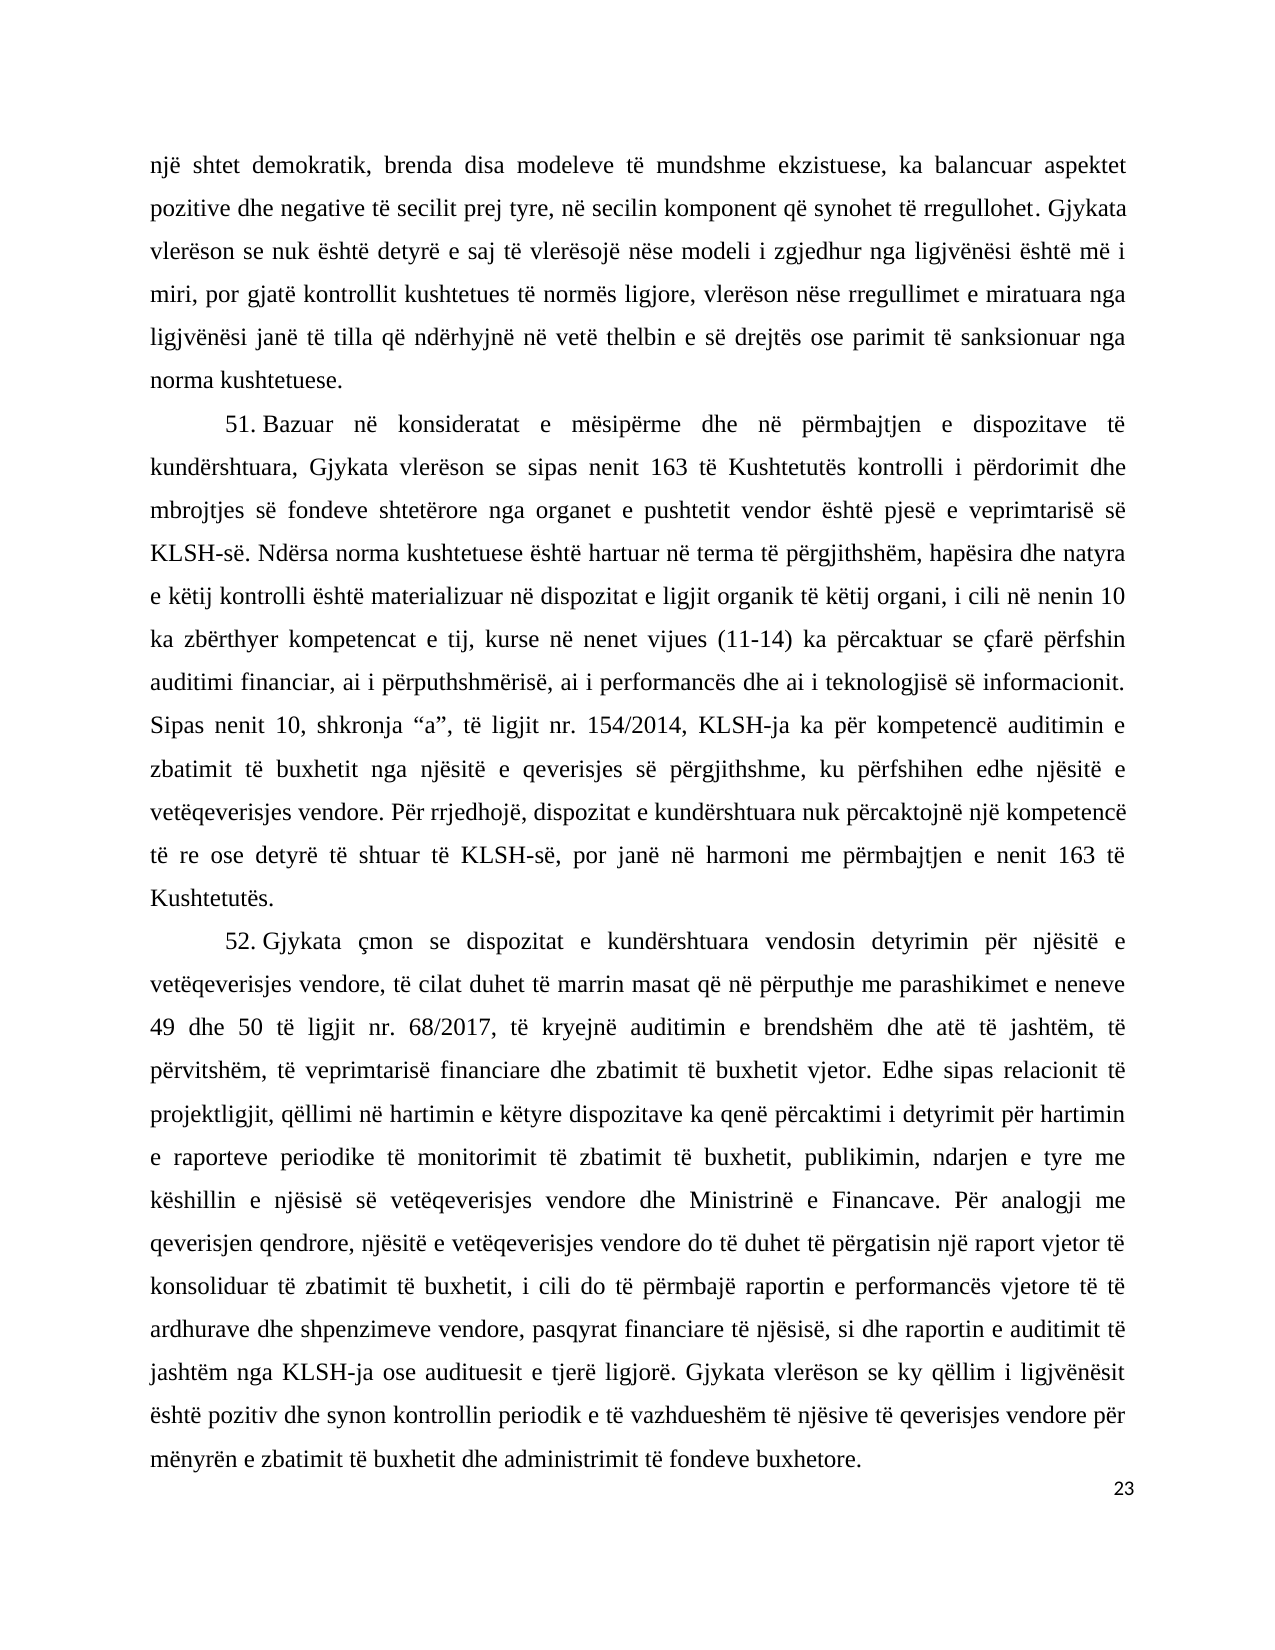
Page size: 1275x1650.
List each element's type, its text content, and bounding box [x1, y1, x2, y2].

list Bazuar në konsideratat e mësipërme dhe në përmbajtjen e dispozitave të kundërshtuara, Gjykata vlerëson se sipas nenit 163 të Kushtetutës kontrolli i përdorimit dhe mbrojtjes së fondeve shtetërore nga organet e pushtetit vendor është pjesë e veprimtarisë së KLSH-së. Ndërsa norma kushtetuese është hartuar në terma të përgjithshëm, hapësira dhe natyra e këtij kontrolli është materializuar në dispozitat e ligjit organik të këtij organi, i cili në nenin 10 ka zbërthyer kompetencat e tij, kurse në nenet vijues (11-14) ka përcaktuar se çfarë përfshin auditimi financiar, ai i përputhshmërisë, ai i performancës dhe ai i teknologjisë së informacionit. Sipas nenit 10, shkronja “a”, të ligjit nr. 154/2014, KLSH-ja ka për kompetencë auditimin e zbatimit të buxhetit nga njësitë e qeverisjes së përgjithshme, ku përfshihen edhe njësitë e vetëqeverisjes vendore. Për rrjedhojë, dispozitat e kundërshtuara nuk përcaktojnë një kompetencë të re ose detyrë të shtuar të KLSH-së, por janë në harmoni me përmbajtjen e nenit 163 të Kushtetutës. [150, 409, 1127, 912]
list Gjykata çmon se dispozitat e kundërshtuara vendosin detyrimin për njësitë e vetëqeverisjes vendore, të cilat duhet të marrin masat që në përputhje me parashikimet e neneve 49 dhe 50 të ligjit nr. 68/2017, të kryejnë auditimin e brendshëm dhe atë të jashtëm, të përvitshëm, të veprimtarisë financiare dhe zbatimit të buxhetit vjetor. Edhe sipas relacionit të projektligjit, qëllimi në hartimin e këtyre dispozitave ka qenë përcaktimi i detyrimit për hartimin e raporteve periodike të monitorimit të zbatimit të buxhetit, publikimin, ndarjen e tyre me këshillin e njësisë së vetëqeverisjes vendore dhe Ministrinë e Financave. Për analogji me qeverisjen qendrore, njësitë e vetëqeverisjes vendore do të duhet të përgatisin një raport vjetor të konsoliduar të zbatimit të buxhetit, i cili do të përmbajë raportin e performancës vjetore të të ardhurave dhe shpenzimeve vendore, pasqyrat financiare të njësisë, si dhe raportin e auditimit të jashtëm nga KLSH-ja ose audituesit e tjerë ligjorë. Gjykata vlerëson se ky qëllim i ligjvënësit është pozitiv dhe synon kontrollin periodik e të vazhdueshëm të njësive të qeverisjes vendore për mënyrën e zbatimit të buxhetit dhe administrimit të fondeve buxhetore. [150, 926, 1127, 1472]
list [150, 150, 1127, 394]
